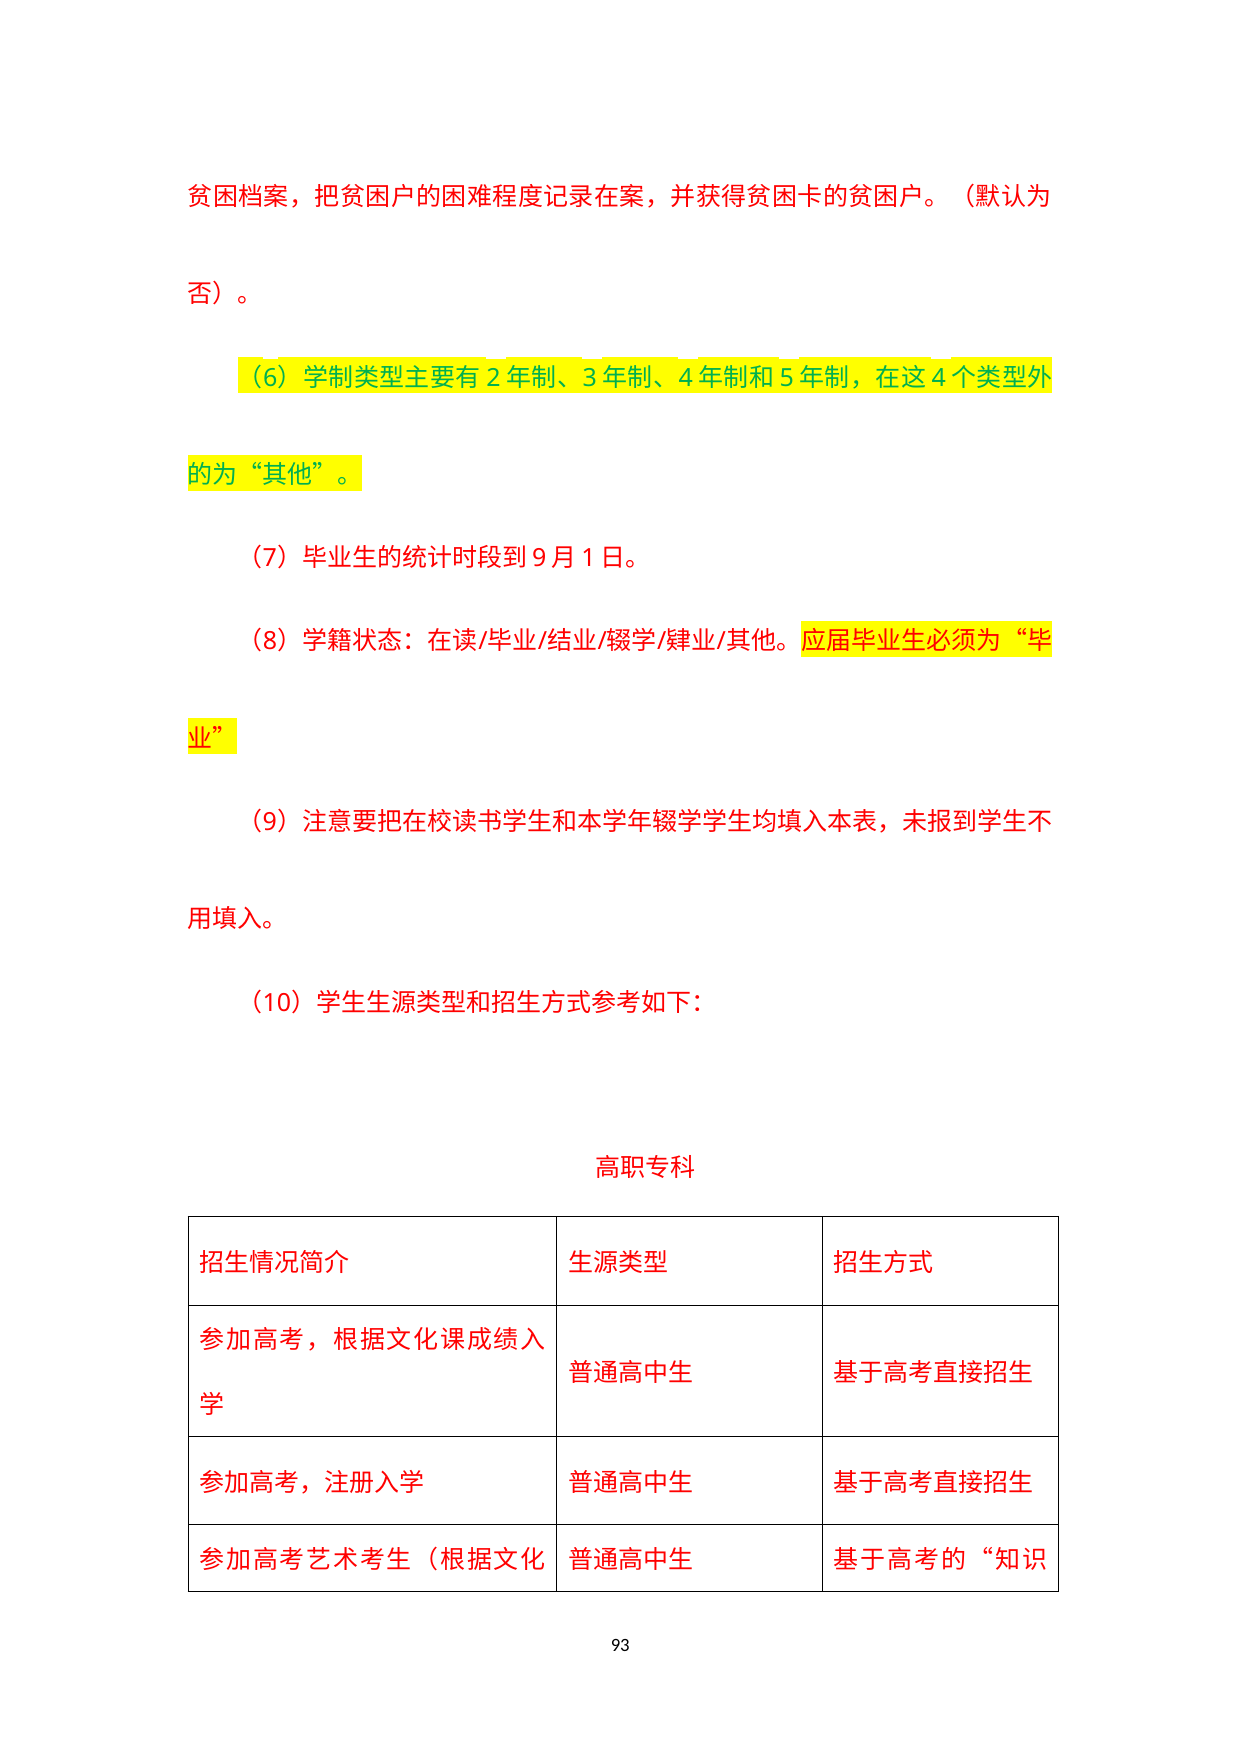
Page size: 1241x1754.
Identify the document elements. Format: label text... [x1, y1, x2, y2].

text （7）毕业生的统计时段到9月1日。 [187, 523, 1053, 588]
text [187, 162, 1053, 324]
text （8）学籍状态：在读/毕业/结业/辍学/肄业/其他。应届毕业生必须为“毕业” [187, 606, 1053, 769]
table_cell 参加高考，根据文化课成绩入学 [189, 1306, 556, 1436]
text （9）注意要把在校读书学生和本学年辍学学生均填入本表，未报到学生不用填入。 [187, 787, 1053, 949]
table_header 招生情况简介 [189, 1217, 556, 1304]
table_cell 普通高中生 [557, 1437, 822, 1524]
text （10）学生生源类型和招生方式参考如下： [187, 968, 1053, 1033]
table_cell 基于高考的“知识+技能”招生 [823, 1525, 1058, 1591]
table_cell 参加高考，注册入学 [189, 1437, 556, 1524]
table_header 生源类型 [557, 1217, 822, 1304]
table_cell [189, 1525, 556, 1591]
table_cell 基于高考直接招生 [823, 1306, 1058, 1436]
text 高职专科 [187, 1133, 1053, 1198]
table_cell 基于高考直接招生 [823, 1437, 1058, 1524]
table_cell 普通高中生 [557, 1525, 822, 1591]
text （6）学制类型主要有2年制、3年制、4年制和5年制，在这4个类型外的为“其他”。 [187, 343, 1053, 505]
table_cell 普通高中生 [557, 1306, 822, 1436]
table_header 招生方式 [823, 1217, 1058, 1304]
